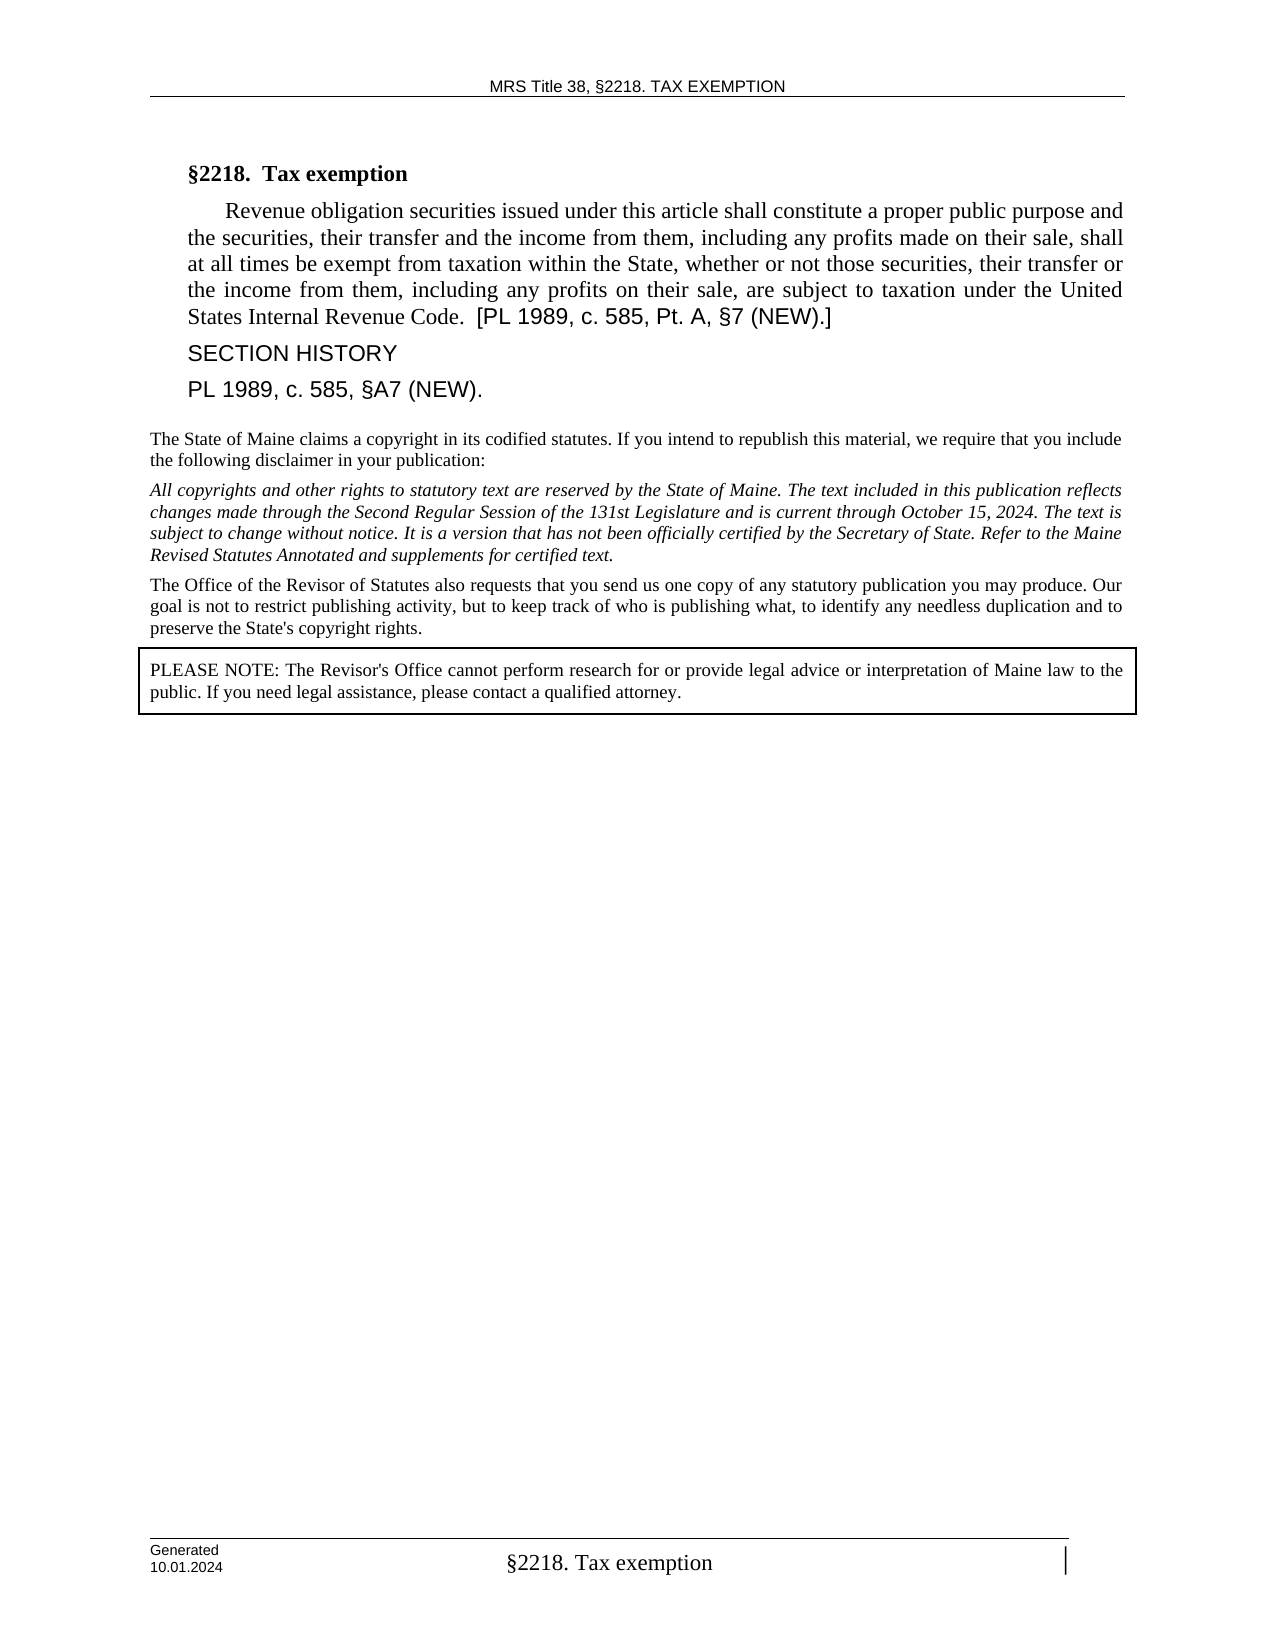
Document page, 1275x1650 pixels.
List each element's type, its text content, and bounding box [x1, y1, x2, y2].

text The State of Maine claims a copyright in its codified statutes. If you intend to republish this material, we require that you include the following disclaimer in your publication: [150, 428, 1125, 471]
text Revenue obligation securities issued under this article shall constitute a proper public purpose and the securities, their transfer and the income from them, including any profits made on their sale, shall at all times be exempt from taxation within the State, whether or not those securities, their transfer or the income from them, including any profits on their sale, are subject to taxation under the United States Internal Revenue Code. [PL 1989, c. 585, Pt. A, §7 (NEW).] [187, 197, 1125, 329]
text SECTION HISTORY [187, 339, 1125, 366]
text PL 1989, c. 585, §A7 (NEW). [187, 376, 1125, 403]
text All copyrights and other rights to statutory text are reserved by the State of Maine. The text included in this publication reflects changes made through the Second Regular Session of the 131st Legislature and is current through October 15, 2024 . The text is subject to change without notice. It is a version that has not been officially certified by the Secretary of State. Refer to the Maine Revised Statutes Annotated and supplements for certified text. [150, 479, 1125, 565]
text §2218. Tax exemption [187, 160, 1125, 187]
text PLEASE NOTE: The Revisor's Office cannot perform research for or provide legal advice or interpretation of Maine law to the public. If you need legal assistance, please contact a qualified attorney. [140, 649, 1135, 713]
text The Office of the Revisor of Statutes also requests that you send us one copy of any statutory publication you may produce. Our goal is not to restrict publishing activity, but to keep track of who is publishing what, to identify any needless duplication and to preserve the State's copyright rights. [150, 574, 1125, 638]
